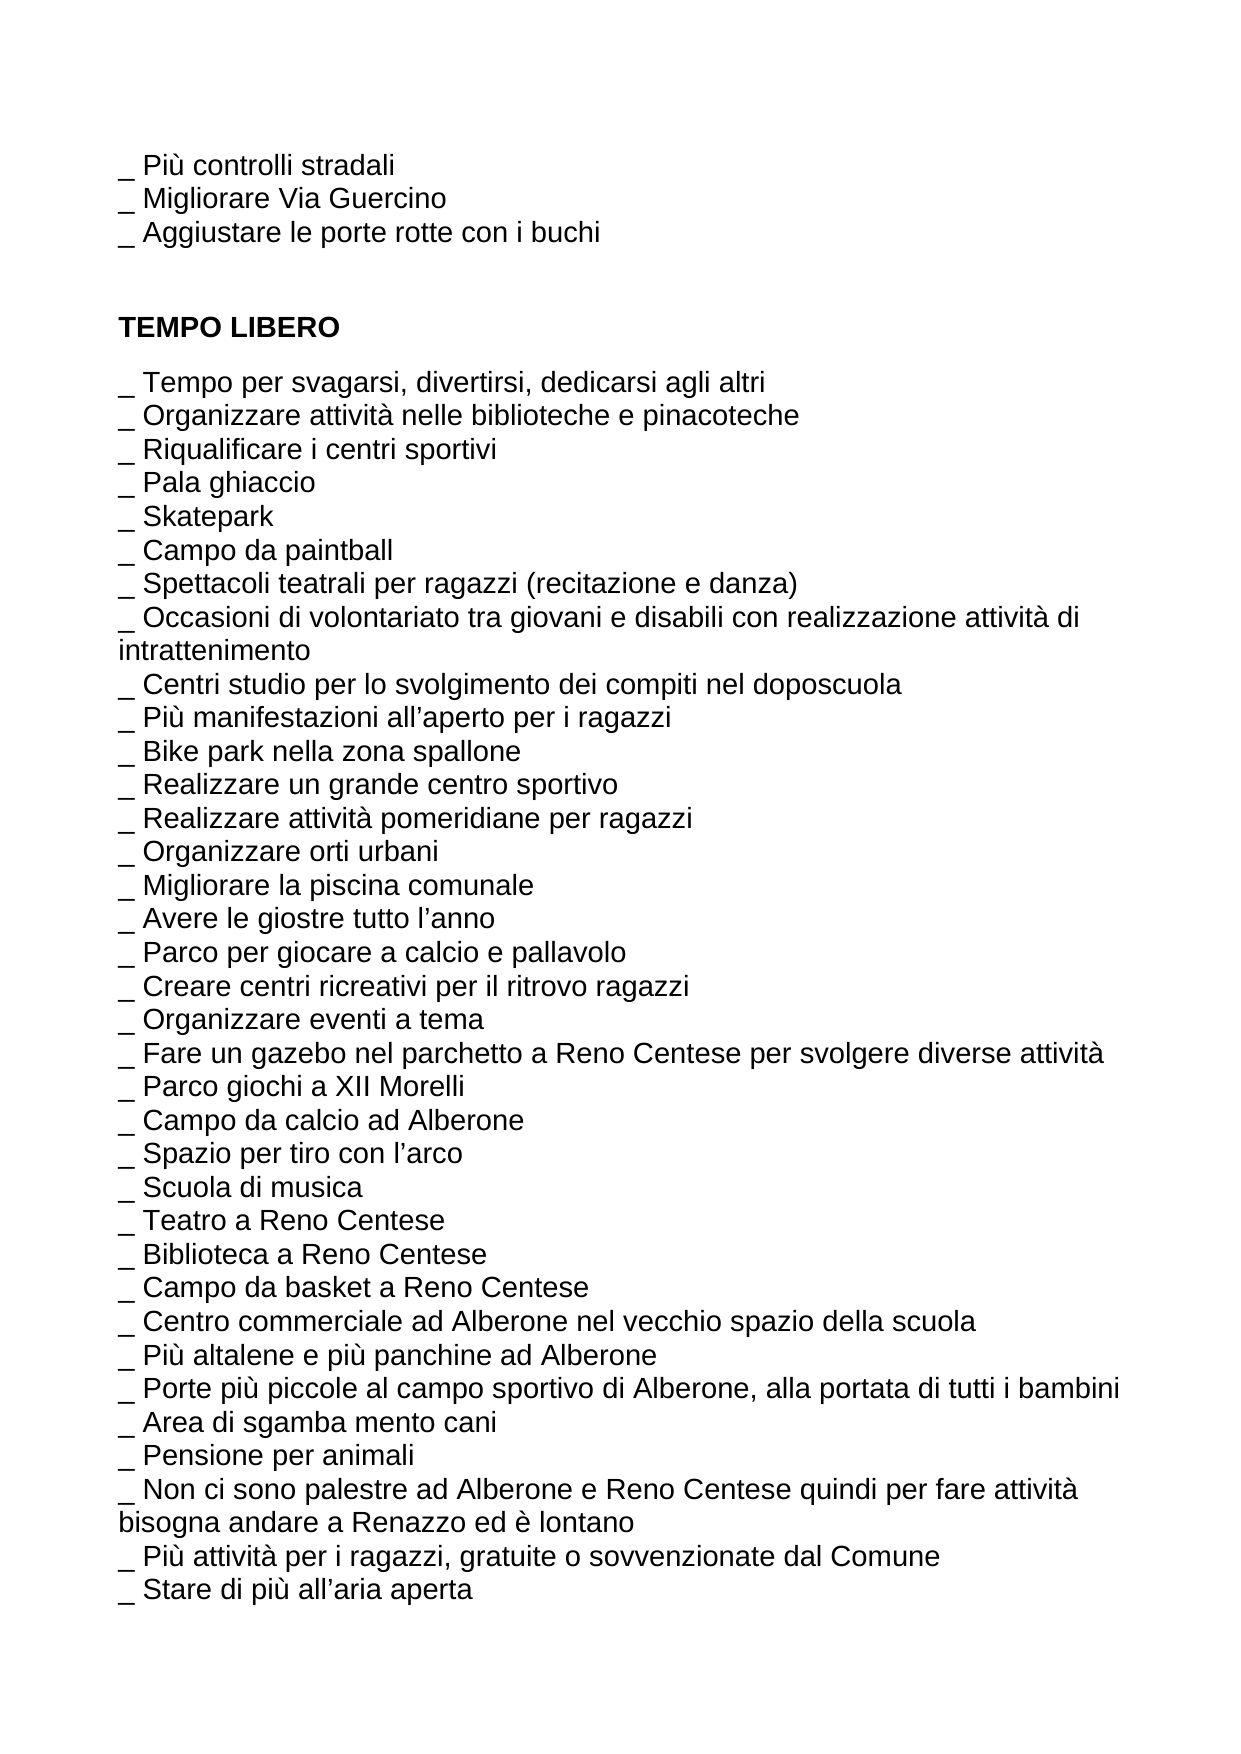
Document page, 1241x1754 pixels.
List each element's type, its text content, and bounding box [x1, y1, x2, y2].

text _ Teatro a Reno Centese [118, 1203, 1122, 1237]
text _ Stare di più all’aria aperta [118, 1572, 1122, 1606]
text _ Spettacoli teatrali per ragazzi (recitazione e danza) [118, 566, 1122, 600]
text _ Creare centri ricreativi per il ritrovo ragazzi [118, 969, 1122, 1002]
text _ Skatepark [118, 499, 1122, 533]
text _ Organizzare eventi a tema [118, 1002, 1122, 1036]
text _ Spazio per tiro con l’arco [118, 1136, 1122, 1170]
text _ Pensione per animali [118, 1438, 1122, 1472]
text _ Aggiustare le porte rotte con i buchi [118, 215, 1122, 248]
text _ Non ci sono palestre ad Alberone e Reno Centese quindi per fare attività bisogna andare a Renazzo ed è lontano [118, 1472, 1122, 1539]
text _ Organizzare attività nelle biblioteche e pinacoteche [118, 398, 1122, 432]
text _ Centro commerciale ad Alberone nel vecchio spazio della scuola [118, 1304, 1122, 1338]
text _ Più attività per i ragazzi, gratuite o sovvenzionate dal Comune [118, 1539, 1122, 1572]
text _ Organizzare orti urbani [118, 834, 1122, 868]
text _ Riqualificare i centri sportivi [118, 432, 1122, 466]
text _ Biblioteca a Reno Centese [118, 1237, 1122, 1271]
text _ Fare un gazebo nel parchetto a Reno Centese per svolgere diverse attività [118, 1036, 1122, 1069]
text _ Avere le giostre tutto l’anno [118, 902, 1122, 935]
text _ Migliorare Via Guercino [118, 181, 1122, 215]
text _ Area di sgamba mento cani [118, 1405, 1122, 1438]
text _ Pala ghiaccio [118, 466, 1122, 499]
text _ Porte più piccole al campo sportivo di Alberone, alla portata di tutti i bambini [118, 1371, 1122, 1405]
text _ Più controlli stradali [118, 148, 1122, 181]
text _ Campo da paintball [118, 533, 1122, 566]
text _ Campo da basket a Reno Centese [118, 1271, 1122, 1304]
text _ Realizzare un grande centro sportivo [118, 767, 1122, 801]
text _ Parco per giocare a calcio e pallavolo [118, 935, 1122, 969]
text _ Bike park nella zona spallone [118, 734, 1122, 767]
text _ Realizzare attività pomeridiane per ragazzi [118, 801, 1122, 834]
text _ Occasioni di volontariato tra giovani e disabili con realizzazione attività di intrattenimento [118, 600, 1122, 667]
text _ Parco giochi a XII Morelli [118, 1069, 1122, 1103]
text _ Campo da calcio ad Alberone [118, 1103, 1122, 1136]
text TEMPO LIBERO [118, 311, 1122, 344]
text _ Scuola di musica [118, 1170, 1122, 1203]
text _ Più manifestazioni all’aperto per i ragazzi [118, 700, 1122, 734]
text _ Migliorare la piscina comunale [118, 868, 1122, 902]
text _ Più altalene e più panchine ad Alberone [118, 1338, 1122, 1371]
text _ Centri studio per lo svolgimento dei compiti nel doposcuola [118, 667, 1122, 700]
text _ Tempo per svagarsi, divertirsi, dedicarsi agli altri [118, 365, 1122, 398]
